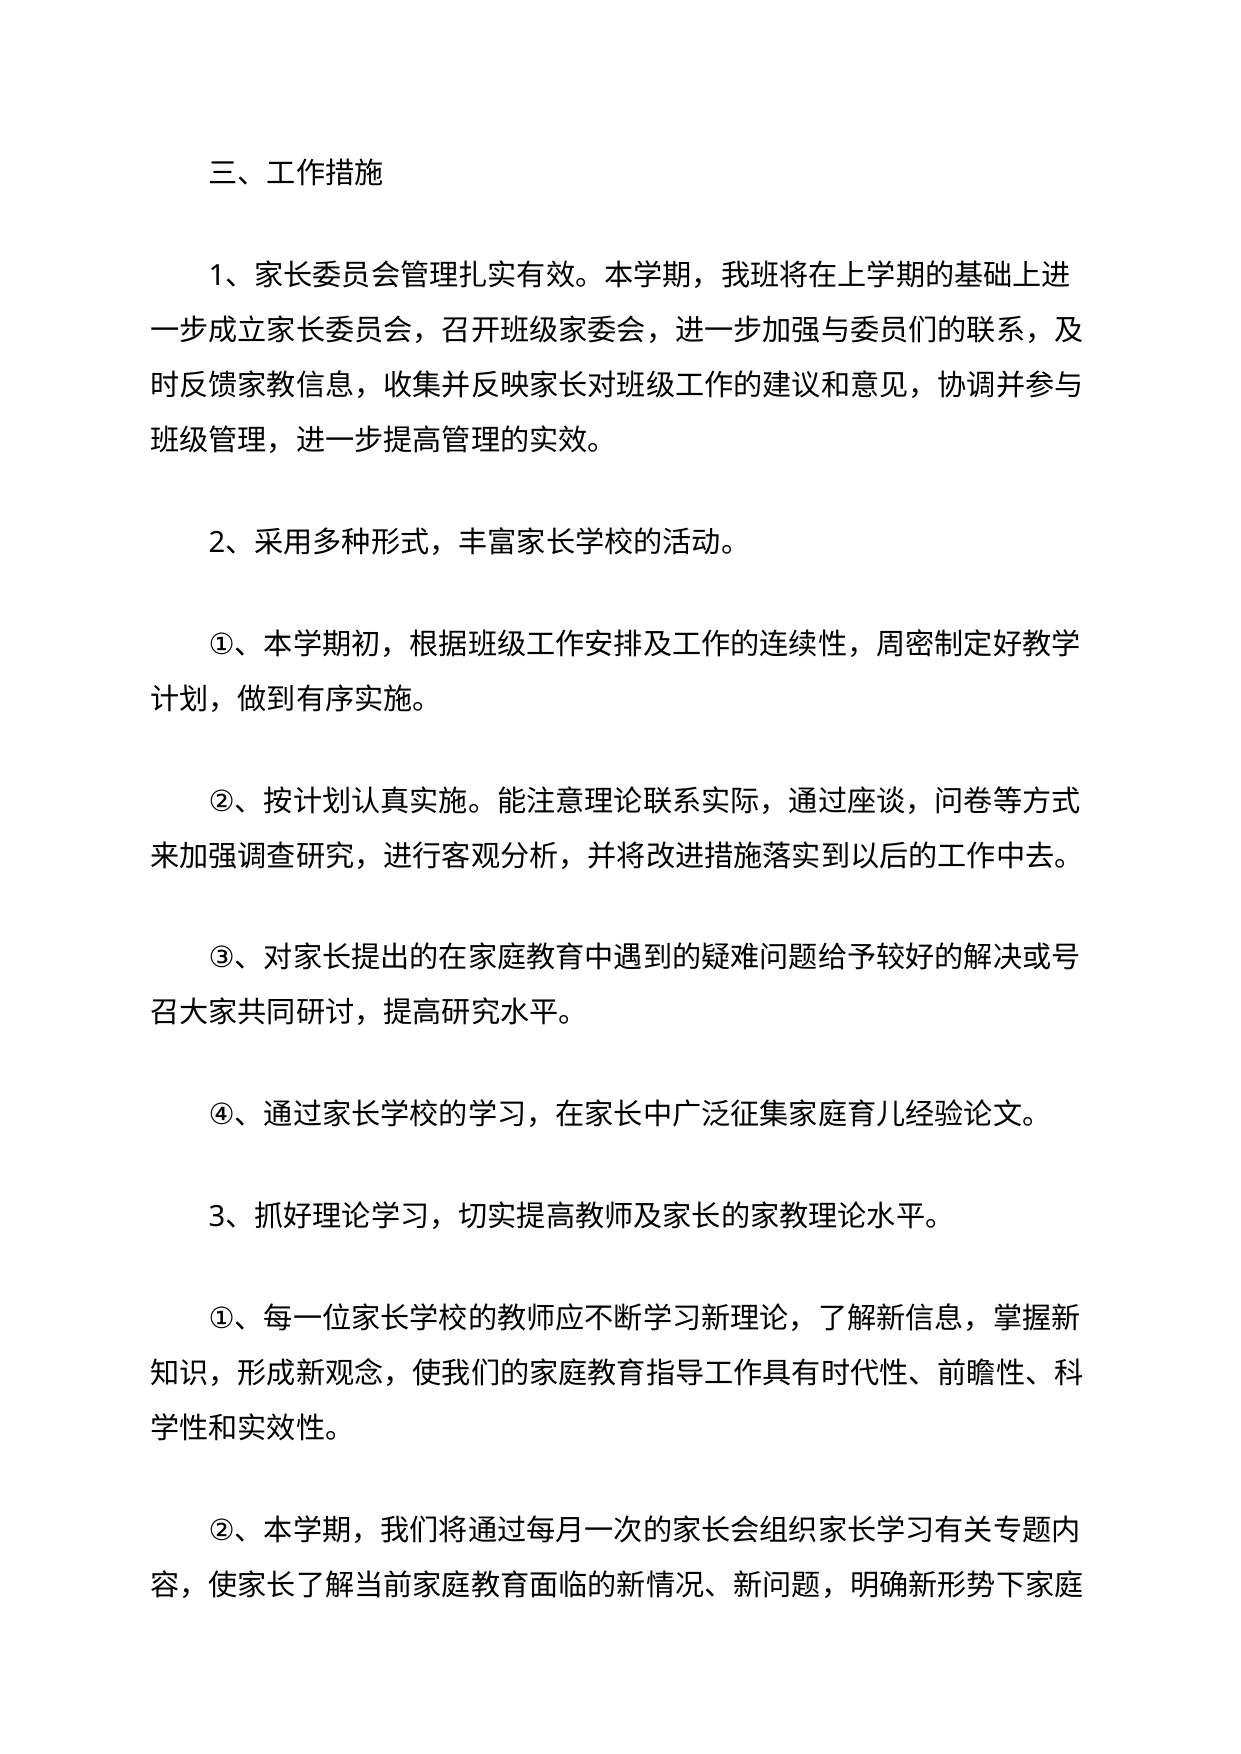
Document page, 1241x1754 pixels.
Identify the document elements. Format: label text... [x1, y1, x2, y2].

text 2、采用多种形式，丰富家长学校的活动。 [150, 518, 1090, 561]
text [150, 1506, 1090, 1603]
text ①、每一位家长学校的教师应不断学习新理论，了解新信息，掌握新知识，形成新观念，使我们的家庭教育指导工作具有时代性、前瞻性、科学性和实效性。 [150, 1294, 1090, 1447]
text ③、对家长提出的在家庭教育中遇到的疑难问题给予较好的解决或号召大家共同研讨，提高研究水平。 [150, 934, 1090, 1031]
text 1、家长委员会管理扎实有效。本学期，我班将在上学期的基础上进一步成立家长委员会，召开班级家委会，进一步加强与委员们的联系，及时反馈家教信息，收集并反映家长对班级工作的建议和意见，协调并参与班级管理，进一步提高管理的实效。 [150, 252, 1090, 459]
text ②、按计划认真实施。能注意理论联系实际，通过座谈，问卷等方式来加强调查研究，进行客观分析，并将改进措施落实到以后的工作中去。 [150, 777, 1090, 874]
text 三、工作措施 [150, 150, 1090, 192]
text ④、通过家长学校的学习，在家长中广泛征集家庭育儿经验论文。 [150, 1091, 1090, 1133]
text ①、本学期初，根据班级工作安排及工作的连续性，周密制定好教学计划，做到有序实施。 [150, 620, 1090, 718]
text 3、抓好理论学习，切实提高教师及家长的家教理论水平。 [150, 1193, 1090, 1235]
